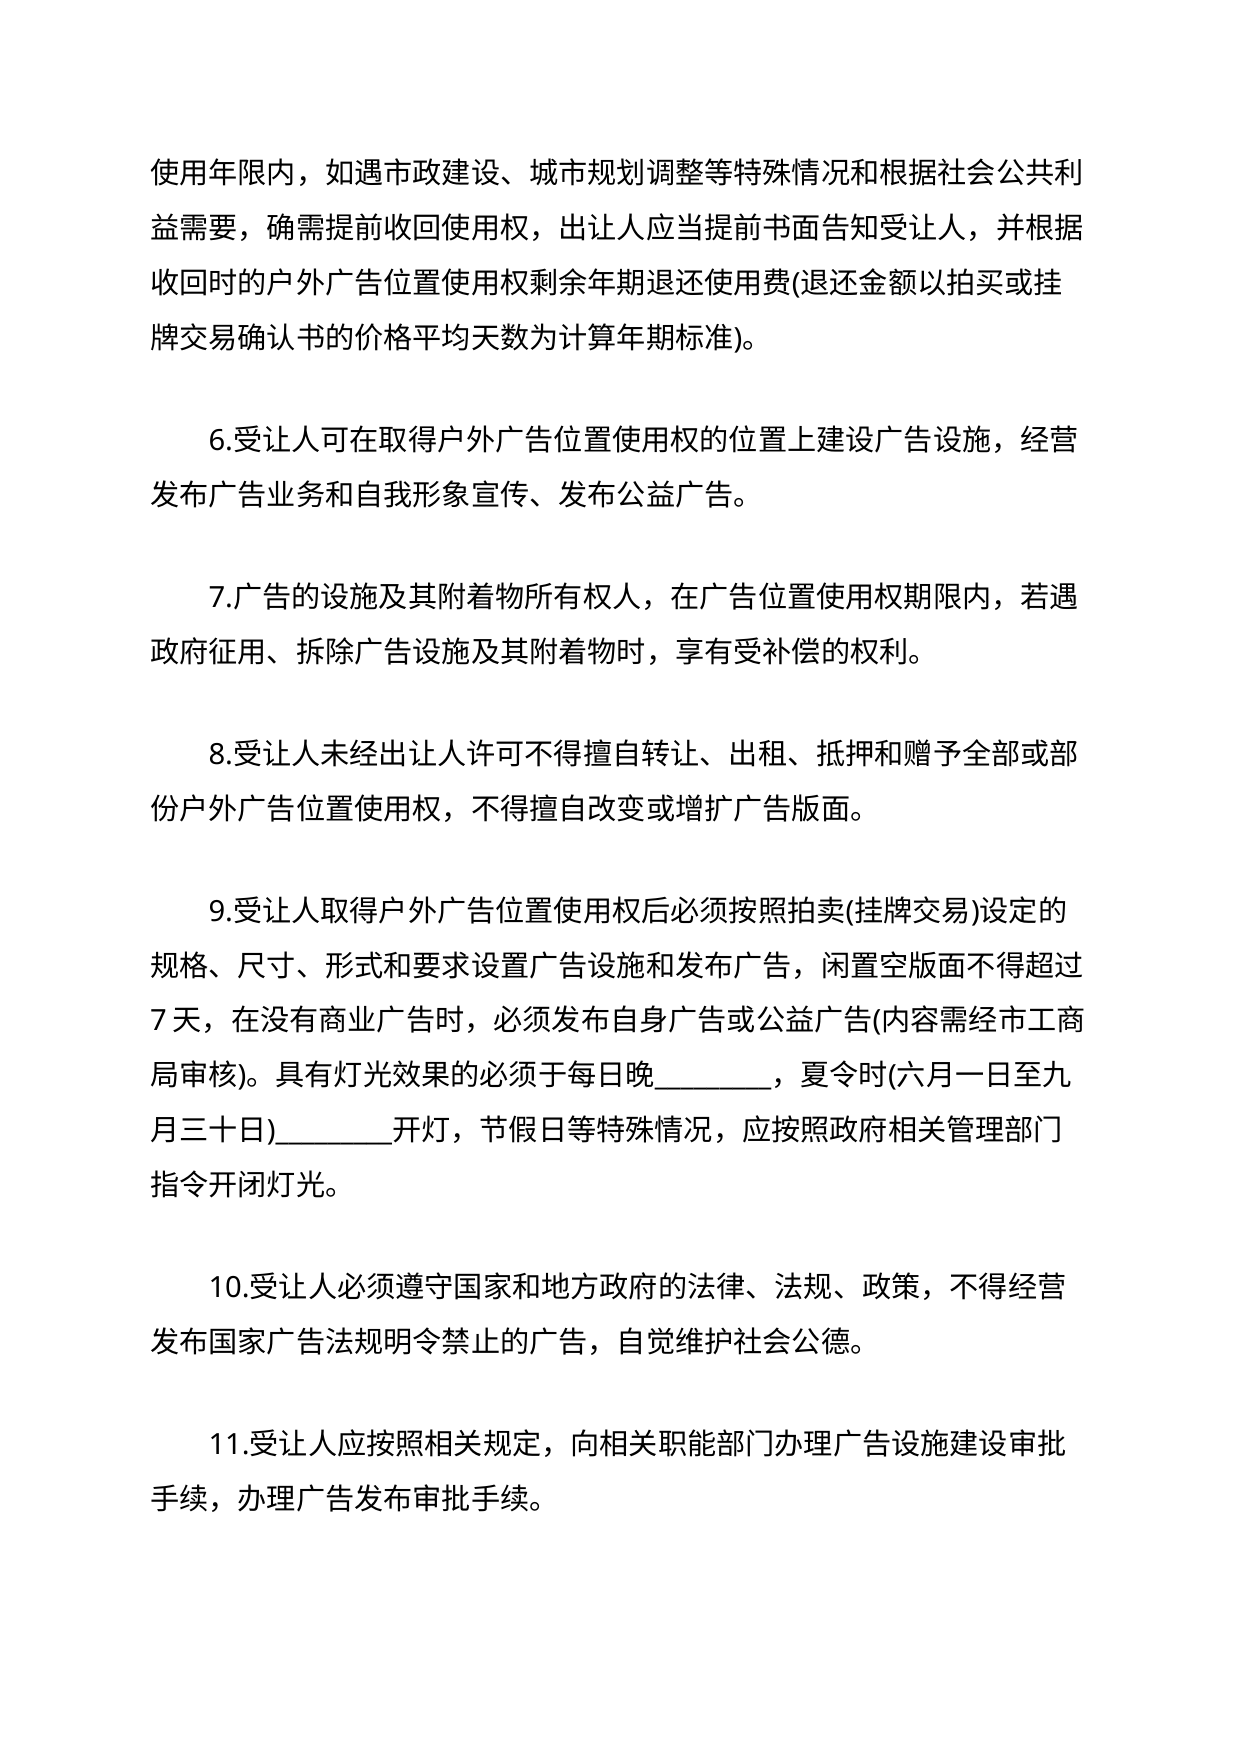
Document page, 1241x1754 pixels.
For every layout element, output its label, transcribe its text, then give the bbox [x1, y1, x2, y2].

text 9.受让人取得户外广告位置使用权后必须按照拍卖(挂牌交易)设定的规格、尺寸、形式和要求设置广告设施和发布广告，闲置空版面不得超过7天，在没有商业广告时，必须发布自身广告或公益广告(内容需经市工商局审核)。具有灯光效果的必须于每日晚_________，夏令时(六月一日至九月三十日)_________开灯，节假日等特殊情况，应按照政府相关管理部门指令开闭灯光。 [150, 887, 1090, 1204]
text 10.受让人必须遵守国家和地方政府的法律、法规、政策，不得经营发布国家广告法规明令禁止的广告，自觉维护社会公德。 [150, 1264, 1090, 1361]
text 6.受让人可在取得户外广告位置使用权的位置上建设广告设施，经营发布广告业务和自我形象宣传、发布公益广告。 [150, 417, 1090, 514]
text 11.受让人应按照相关规定，向相关职能部门办理广告设施建设审批手续，办理广告发布审批手续。 [150, 1421, 1090, 1518]
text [150, 150, 1090, 357]
text 8.受让人未经出让人许可不得擅自转让、出租、抵押和赠予全部或部份户外广告位置使用权，不得擅自改变或增扩广告版面。 [150, 730, 1090, 828]
text 7.广告的设施及其附着物所有权人，在广告位置使用权期限内，若遇政府征用、拆除广告设施及其附着物时，享有受补偿的权利。 [150, 573, 1090, 671]
